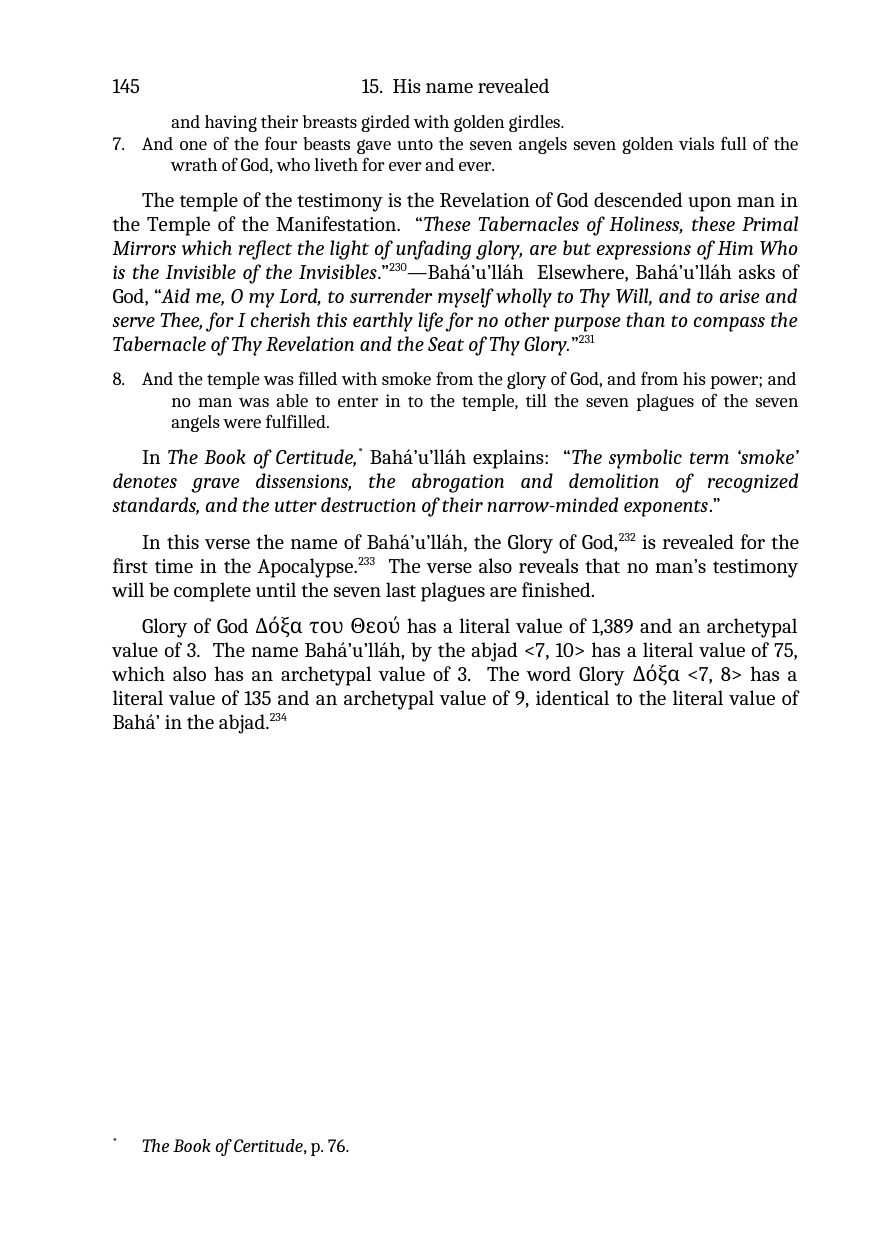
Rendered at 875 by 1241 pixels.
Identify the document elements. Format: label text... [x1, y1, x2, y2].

text 7. And one of the four beasts gave unto the seven angels seven golden vials full of the wrath of God, who liveth for ever and ever. [112, 133, 799, 176]
text In The Book of Certitude, Bahá’u’lláh explains: “The symbolic term ‘smoke’ denotes grave dissensions, the abrogation and demolition of recognized standards, and the utter destruction of their narrow-minded exponents.” [112, 446, 799, 518]
text The temple of the testimony is the Revelation of God descended upon man in the Temple of the Manifestation. “These Tabernacles of Holiness, these Primal Mirrors which reflect the light of unfading glory, are but expressions of Him Who is the Invisible of the Invisibles.”—Bahá’u’lláh Elsewhere, Bahá’u’lláh asks of God, “Aid me, O my Lord, to surrender myself wholly to Thy Will, and to arise and serve Thee, for I cherish this earthly life for no other purpose than to compass the Tabernacle of Thy Revelation and the Seat of Thy Glory.” [112, 189, 799, 356]
text Glory of God Δόξα του Θεού has a literal value of 1,389 and an archetypal value of 3. The name Bahá’u’lláh, by the abjad <7, 10> has a literal value of 75, which also has an archetypal value of 3. The word Glory Δόξα <7, 8> has a literal value of 135 and an archetypal value of 9, identical to the literal value of Bahá’ in the abjad. [112, 615, 799, 734]
text In this verse the name of Bahá’u’lláh, the Glory of God, is revealed for the first time in the Apocalypse. The verse also reveals that no man’s testimony will be complete until the seven last plagues are finished. [112, 530, 799, 602]
text and having their breasts girded with golden girdles. [112, 111, 799, 133]
text 8. And the temple was filled with smoke from the glory of God, and from his power; and no man was able to enter in to the temple, till the seven plagues of the seven angels were fulfilled. [112, 369, 799, 433]
